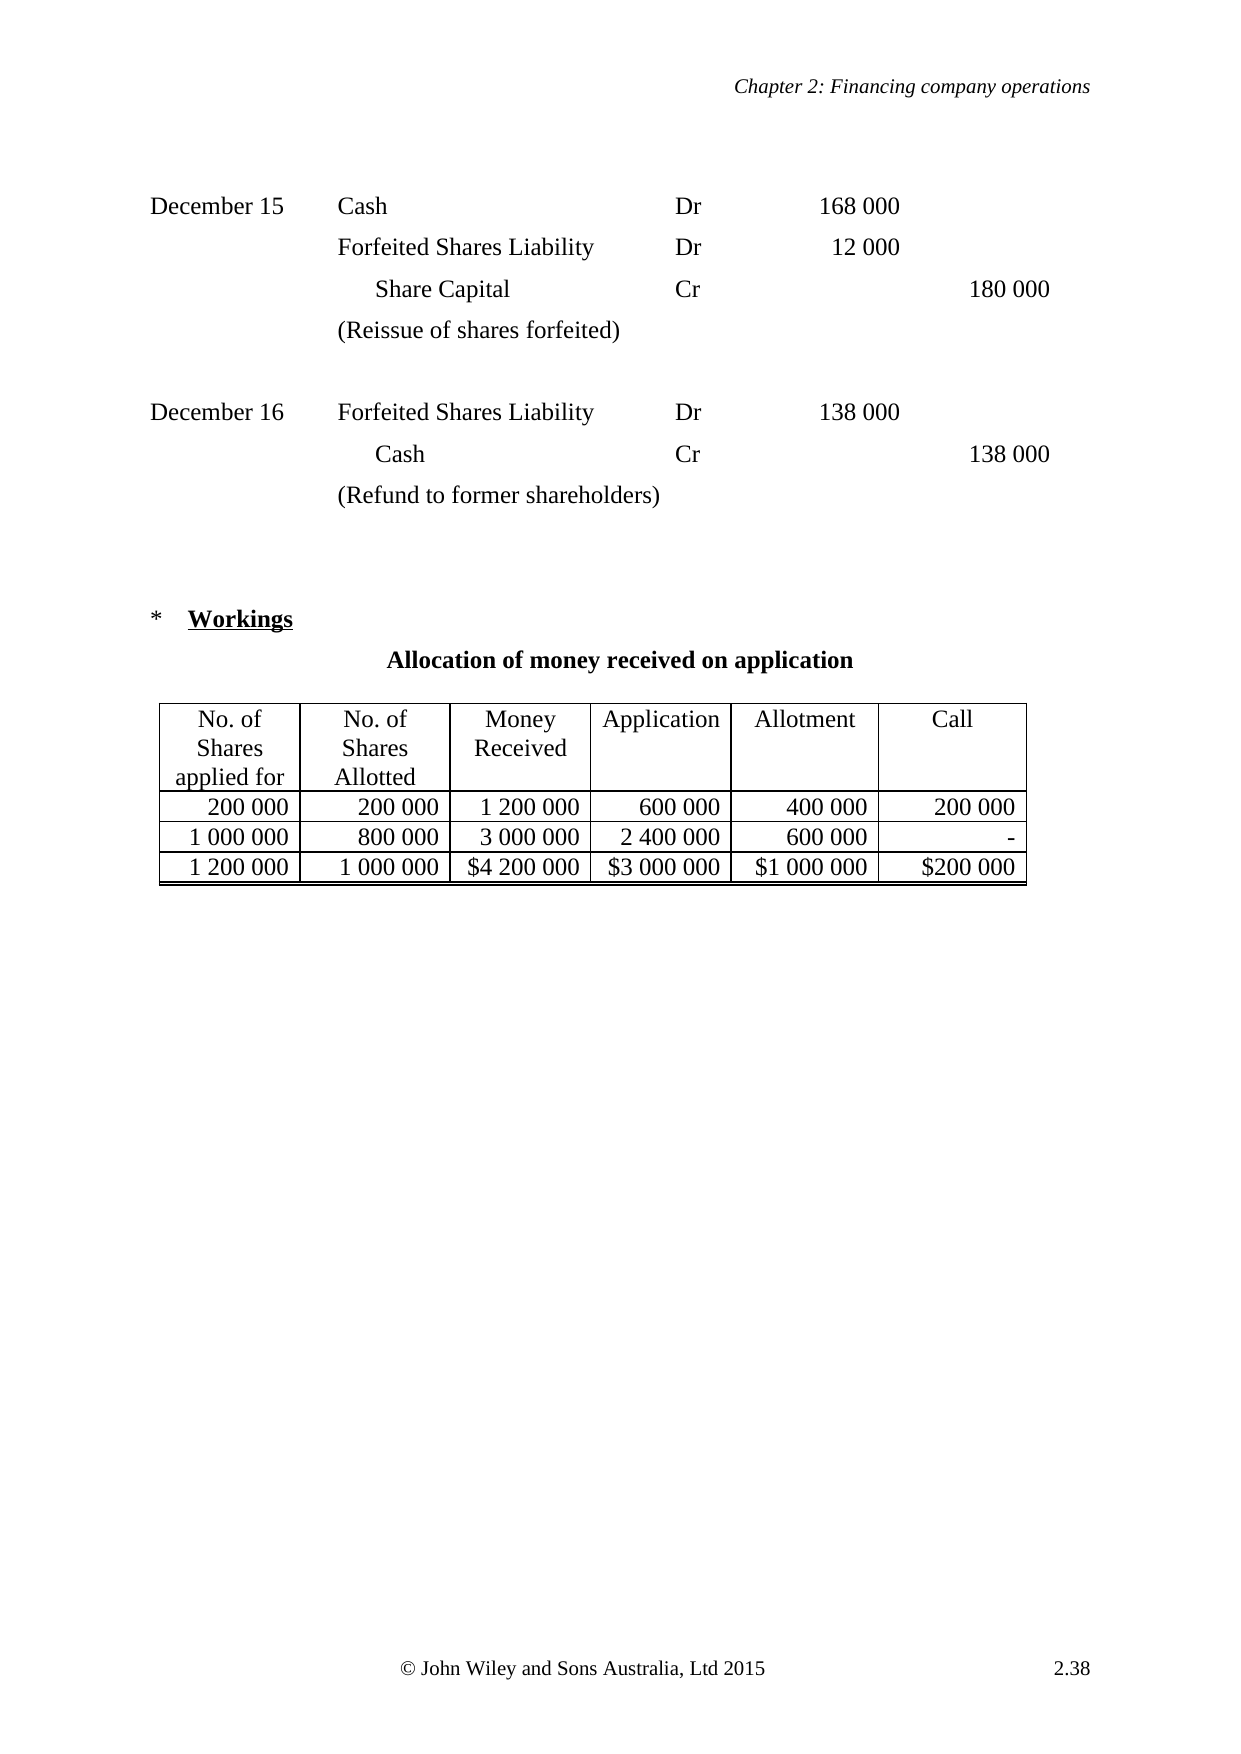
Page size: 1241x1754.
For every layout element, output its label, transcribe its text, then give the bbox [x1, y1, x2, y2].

table_cell 200 000 [160, 792, 299, 821]
table_header Money Received [451, 704, 590, 790]
table_cell $3 000 000 [591, 853, 730, 881]
table_cell 1 000 000 [160, 822, 299, 851]
text December 16 Forfeited Shares Liability Dr 138 000 [150, 397, 1090, 426]
table_cell 800 000 [301, 822, 449, 851]
table_cell 600 000 [591, 792, 730, 821]
table_cell $200 000 [879, 853, 1026, 881]
table_header No. of Shares Allotted [301, 704, 449, 790]
text Allocation of money received on application [150, 645, 1090, 674]
table_cell 400 000 [732, 792, 878, 821]
table_header Call [879, 704, 1026, 790]
table_cell 200 000 [301, 792, 449, 821]
table_cell $4 200 000 [451, 853, 590, 881]
table_header No. of Shares applied for [160, 704, 299, 790]
text December 15 Cash Dr 168 000 [150, 191, 1090, 220]
text (Refund to former shareholders) [150, 480, 1090, 509]
table_cell 2 400 000 [591, 822, 730, 851]
table_header Application [591, 704, 730, 790]
table_cell - [879, 822, 1026, 851]
table_cell 3 000 000 [451, 822, 590, 851]
table_cell $1 000 000 [732, 853, 878, 881]
text (Reissue of shares forfeited) [150, 315, 1090, 344]
text Forfeited Shares Liability Dr 12 000 [150, 232, 1090, 261]
text Cash Cr 138 000 [150, 439, 1090, 467]
table_cell 1 200 000 [451, 792, 590, 821]
table_cell 1 200 000 [160, 853, 299, 881]
table_cell 1 000 000 [301, 853, 449, 881]
text Share Capital Cr 180 000 [150, 274, 1090, 302]
table_cell 600 000 [732, 822, 878, 851]
text * Workings [150, 604, 1090, 632]
table_cell 200 000 [879, 792, 1026, 821]
table_header Allotment [732, 704, 878, 790]
